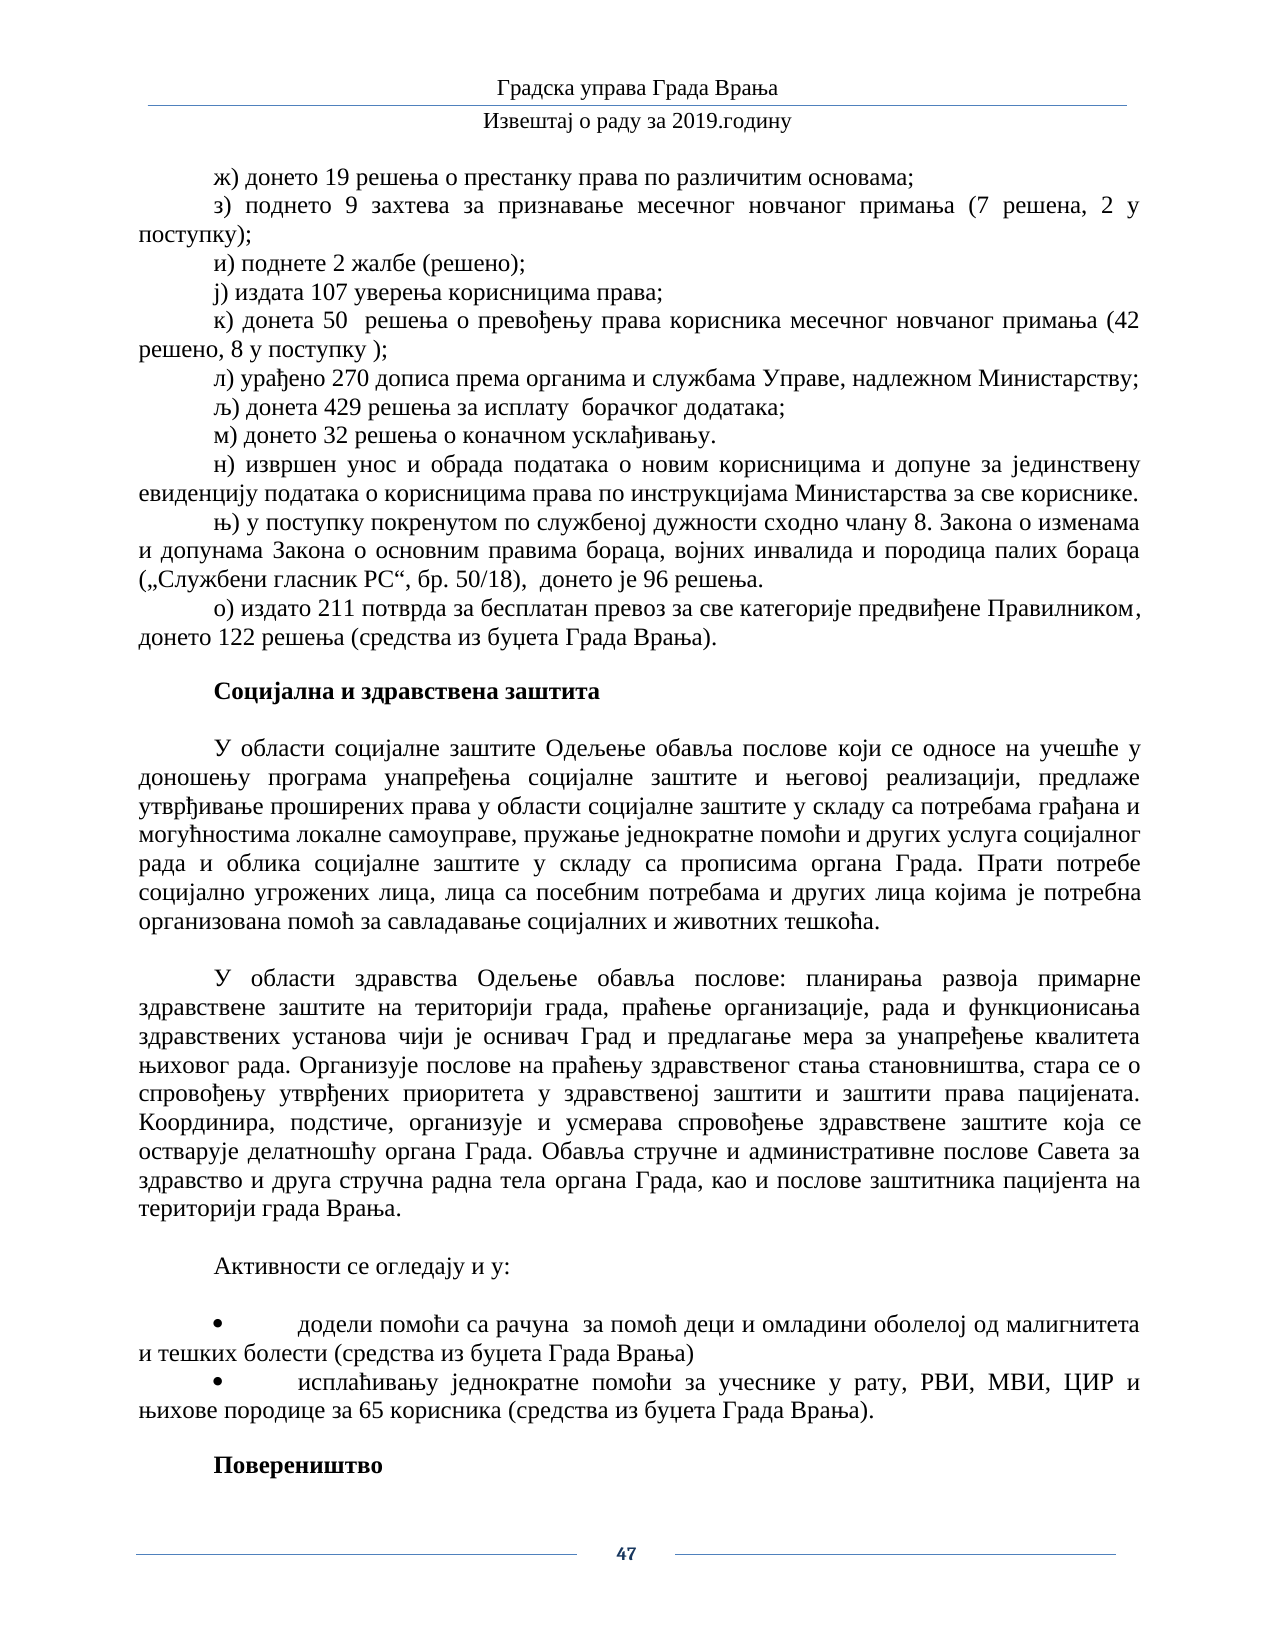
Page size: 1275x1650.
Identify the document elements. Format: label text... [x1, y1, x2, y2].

text У области социјалне заштите Одељење обавља послове који се односе на учешће у доношењу програма унапређења социјалне заштите и његовој реализацији, предлаже утврђивање проширених права у области социјалне заштите у складу са потребама грађана и могућностима локалне самоуправе, пружање једнократне помоћи и других услуга социјалног рада и облика социјалне заштите у складу са прописима органа Града. Прати потребе социјално угрожених лица, лица са посебним потребама и других лица којима је потребна организована помоћ за савладавање социјалних и животних тешкоћа. [138, 733, 1141, 934]
text Социјална и здравствена заштита [138, 676, 1141, 704]
text У области здравства Одељење обавља послове: планирања развоја примарне здравствене заштите на територији града, праћење организације, рада и функционисања здравствених установа чији је оснивач Град и предлагање мера за унапређење квалитета њиховог рада. Организује послове на праћењу здравственог стања становништва, стара се о спровођењу утврђених приоритета у здравственој заштити и заштити права пацијената. Координира, подстиче, организује и усмерава спровођење здравствене заштите која се остварује делатношћу органа Града. Обавља стручне и административне послове Савета за здравство и друга стручна радна тела органа Града, као и послове заштитника пацијента на територији града Врања. [138, 963, 1141, 1222]
text о) издато 211 потврда за бесплатан превоз за све категорије предвиђене Правилником, донето 122 решења (средства из буџета Града Врања). [138, 593, 1141, 651]
text љ) донета 429 решења за исплату борачког додатака; [138, 392, 1141, 421]
text Активности се огледају и у: [138, 1251, 1141, 1280]
subtitle Повереништво [138, 1451, 1141, 1479]
text н) извршен унос и обрада података о новим корисницима и допуне за јединствену евиденцију података о корисницима права по инструкцијама Министарства за све кориснике. [138, 449, 1141, 507]
text ж) донето 19 решења о престанку права по различитим основама; [138, 162, 1141, 191]
text к) донета 50 решења о превођењу права корисника месечног новчаног примања (42 решено, 8 у поступку ); [138, 306, 1141, 363]
list додели помоћи са рачуна за помоћ деци и омладини оболелој од малигнитета и тешких болести (средства из буџета Града Врања) [138, 1309, 1141, 1367]
text ј) издата 107 уверења корисницима права; [138, 277, 1141, 306]
text з) поднето 9 захтева за признавање месечног новчаног примања (7 решена, 2 у поступку); [138, 191, 1141, 248]
list исплаћивању једнократне помоћи за учеснике у рату, РВИ, МВИ, ЦИР и њихове породице за 65 корисника (средства из буџета Града Врања). [138, 1367, 1141, 1424]
text и) поднете 2 жалбе (решено); [138, 248, 1141, 277]
text њ) у поступку покренутом по службеној дужности сходно члану 8. Закона о изменама и допунама Закона о основним правима бораца, војних инвалида и породица палих бораца („Службени гласник РС“, бр. 50/18), донето је 96 решења. [138, 507, 1141, 593]
text л) урађено 270 дописа према органима и службама Управе, надлежном Министарству; [138, 363, 1141, 392]
text м) донето 32 решења о коначном усклађивању. [138, 421, 1141, 449]
